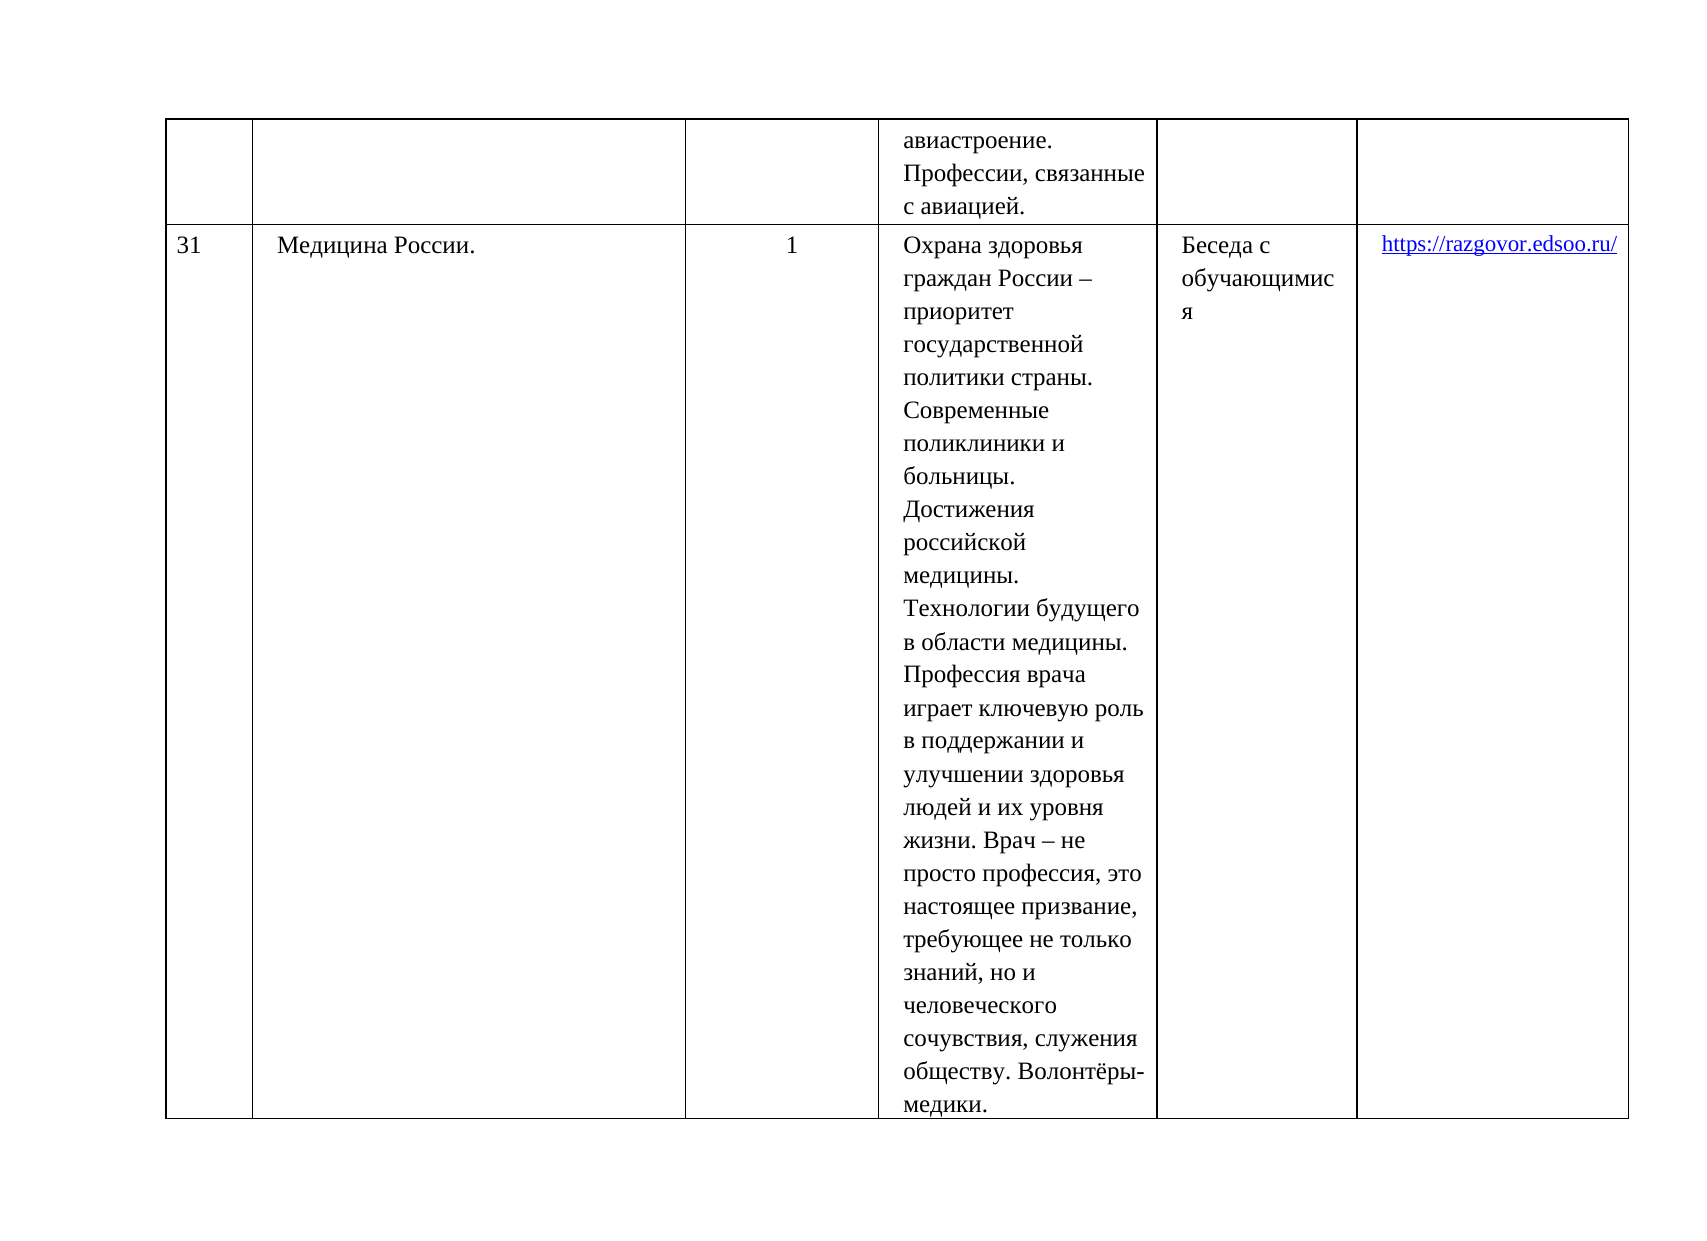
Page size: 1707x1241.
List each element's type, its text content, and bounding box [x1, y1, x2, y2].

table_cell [1358, 225, 1628, 1118]
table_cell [1358, 120, 1628, 223]
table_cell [1158, 225, 1356, 1118]
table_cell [879, 225, 1156, 1118]
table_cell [1158, 120, 1356, 223]
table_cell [879, 120, 1156, 223]
table_cell 31 [167, 225, 252, 1118]
table_cell 1 [686, 225, 878, 1118]
table_cell 1 [686, 120, 878, 223]
table_cell 30 [167, 120, 252, 223]
table_cell Медицина России. [253, 225, 685, 1118]
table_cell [253, 120, 685, 223]
